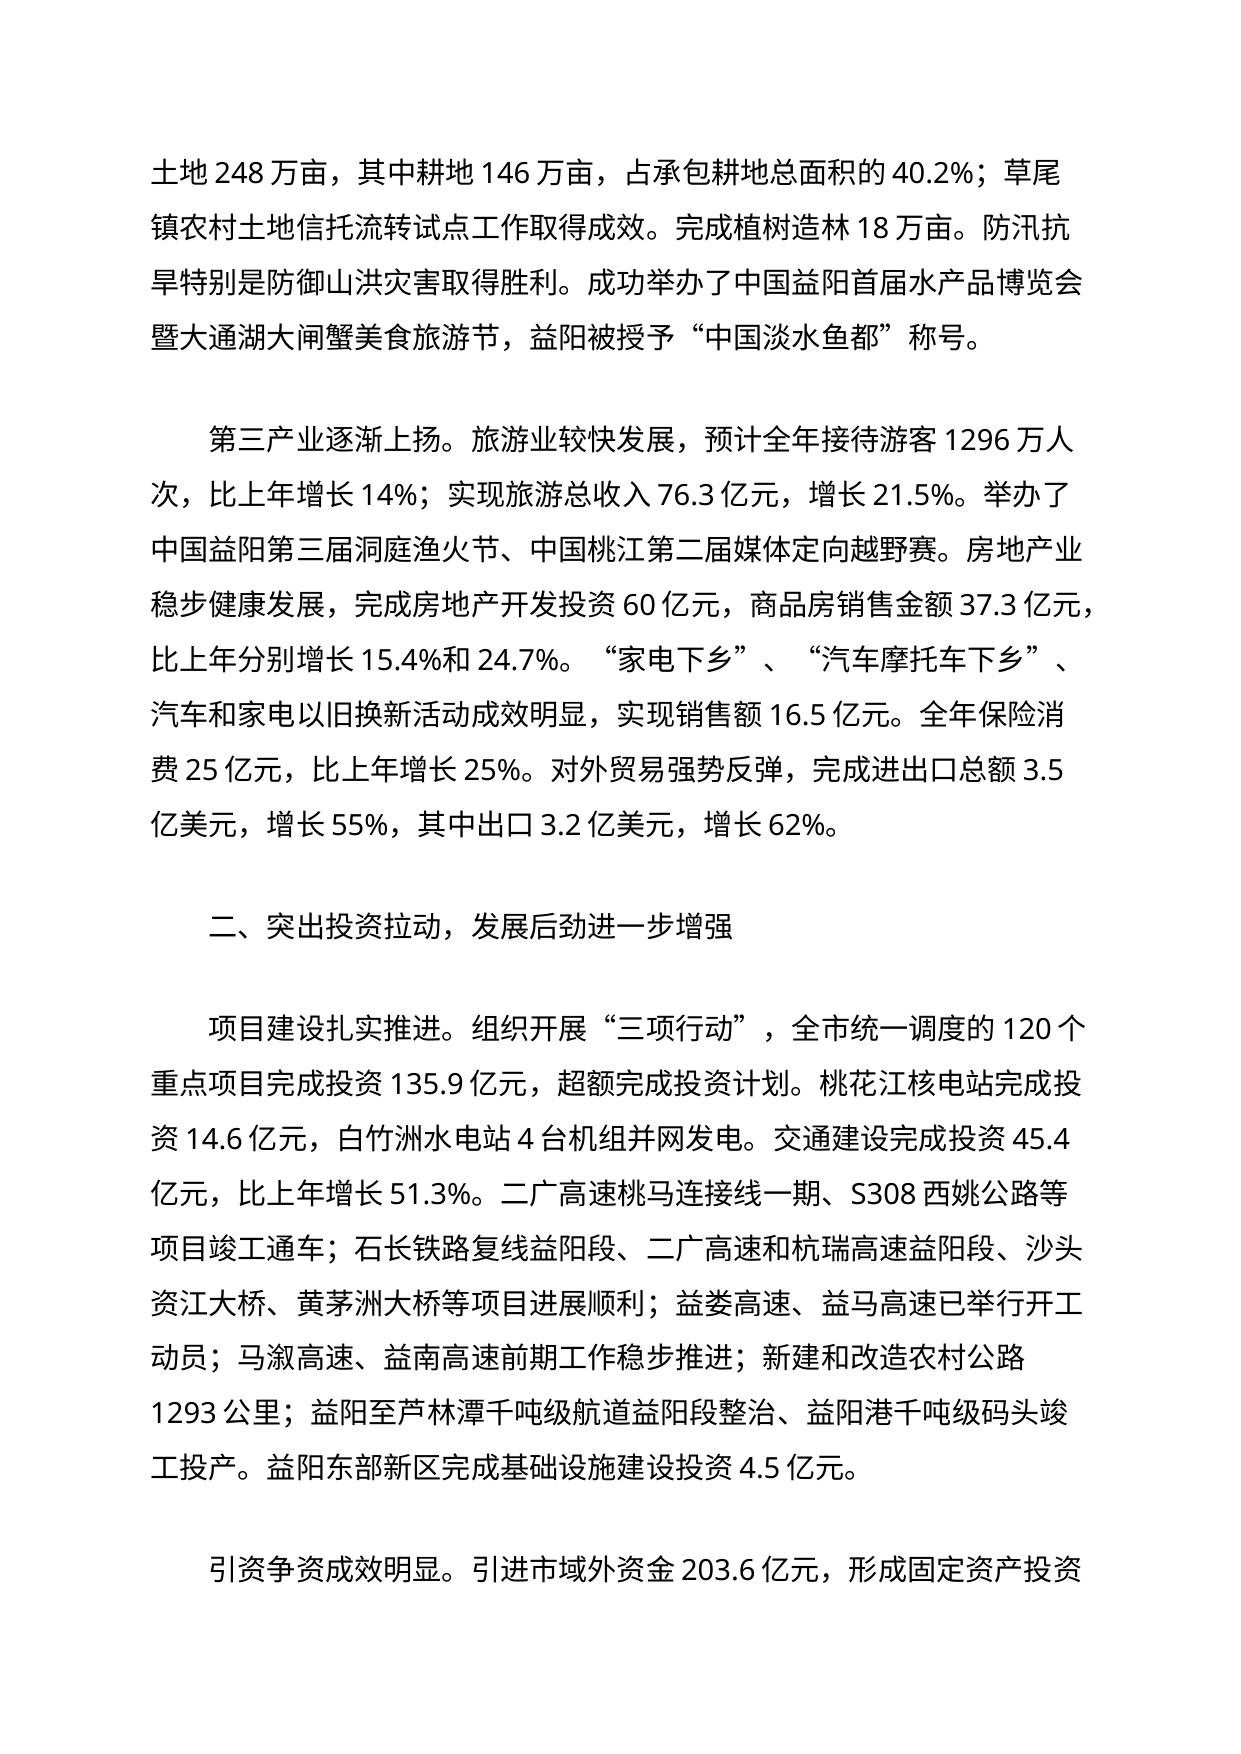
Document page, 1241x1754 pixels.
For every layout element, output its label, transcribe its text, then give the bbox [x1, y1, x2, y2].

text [150, 150, 1090, 357]
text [150, 1547, 1090, 1589]
text 二、突出投资拉动，发展后劲进一步增强 [150, 903, 1090, 946]
text 项目建设扎实推进。组织开展“三项行动”，全市统一调度的120个重点项目完成投资135.9亿元，超额完成投资计划。桃花江核电站完成投资14.6亿元，白竹洲水电站4台机组并网发电。交通建设完成投资45.4亿元，比上年增长51.3%。二广高速桃马连接线一期、S308西姚公路等项目竣工通车；石长铁路复线益阳段、二广高速和杭瑞高速益阳段、沙头资江大桥、黄茅洲大桥等项目进展顺利；益娄高速、益马高速已举行开工动员；马溆高速、益南高速前期工作稳步推进；新建和改造农村公路1293公里；益阳至芦林潭千吨级航道益阳段整治、益阳港千吨级码头竣工投产。益阳东部新区完成基础设施建设投资4.5亿元。 [150, 1005, 1090, 1487]
text 第三产业逐渐上扬。旅游业较快发展，预计全年接待游客1296万人次，比上年增长14%；实现旅游总收入76.3亿元，增长21.5%。举办了中国益阳第三届洞庭渔火节、中国桃江第二届媒体定向越野赛。房地产业稳步健康发展，完成房地产开发投资60亿元，商品房销售金额37.3亿元，比上年分别增长15.4%和24.7%。“家电下乡”、“汽车摩托车下乡”、汽车和家电以旧换新活动成效明显，实现销售额16.5亿元。全年保险消费25亿元，比上年增长25%。对外贸易强势反弹，完成进出口总额3.5亿美元，增长55%，其中出口3.2亿美元，增长62%。 [150, 417, 1090, 844]
